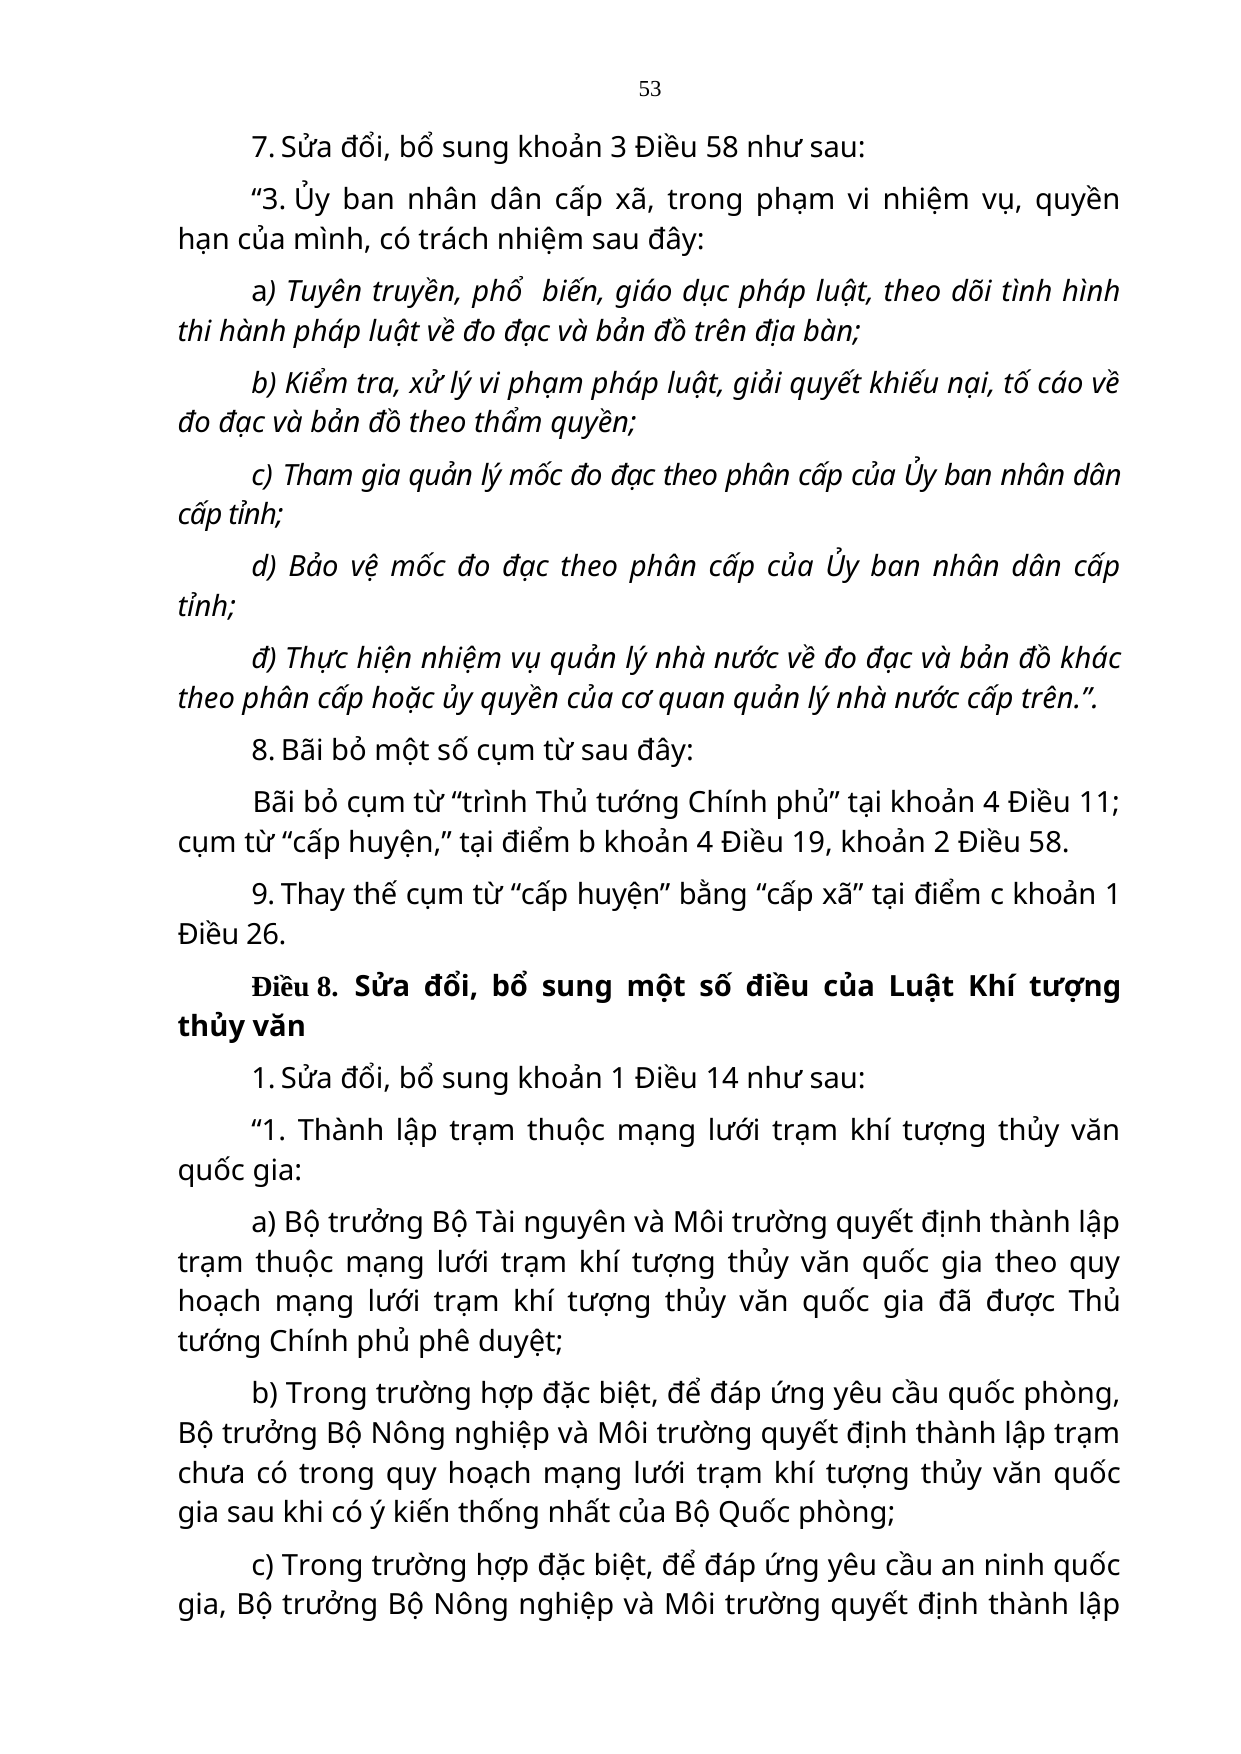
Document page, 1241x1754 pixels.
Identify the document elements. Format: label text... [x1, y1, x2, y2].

text “1. Thành lập trạm thuộc mạng lưới trạm khí tượng thủy văn quốc gia: [177, 1109, 1122, 1189]
text Bãi bỏ cụm từ “trình Thủ tướng Chính phủ” tại khoản 4 Điều 11; cụm từ “cấp huyện,” tại điểm b khoản 4 Điều 19, khoản 2 Điều 58. [177, 782, 1122, 861]
text b) Kiểm tra, xử lý vi phạm pháp luật, giải quyết khiếu nại, tố cáo về đo đạc và bản đồ theo thẩm quyền; [177, 362, 1122, 441]
list Sửa đổi, bổ sung khoản 3 Điều 58 như sau: [251, 126, 1122, 166]
text đ) Thực hiện nhiệm vụ quản lý nhà nước về đo đạc và bản đồ khác theo phân cấp hoặc ủy quyền của cơ quan quản lý nhà nước cấp trên.”. [177, 638, 1122, 717]
text a) Bộ trưởng Bộ Tài nguyên và Môi trường quyết định thành lập trạm thuộc mạng lưới trạm khí tượng thủy văn quốc gia theo quy hoạch mạng lưới trạm khí tượng thủy văn quốc gia đã được Thủ tướng Chính phủ phê duyệt; [177, 1201, 1122, 1360]
list Sửa đổi, bổ sung một số điều của Luật Khí tượng thủy văn [177, 965, 1122, 1045]
text “3. Ủy ban nhân dân cấp xã, trong phạm vi nhiệm vụ, quyền hạn của mình, có trách nhiệm sau đây: [177, 178, 1122, 258]
text b) Trong trường hợp đặc biệt, để đáp ứng yêu cầu quốc phòng, Bộ trưởng Bộ Nông nghiệp và Môi trường quyết định thành lập trạm chưa có trong quy hoạch mạng lưới trạm khí tượng thủy văn quốc gia sau khi có ý kiến thống nhất của Bộ Quốc phòng; [177, 1373, 1122, 1531]
list Sửa đổi, bổ sung khoản 1 Điều 14 như sau: [177, 1057, 1122, 1097]
list Bãi bỏ một số cụm từ sau đây: [177, 729, 1122, 769]
text c) Tham gia quản lý mốc đo đạc theo phân cấp của Ủy ban nhân dân cấp tỉnh; [177, 454, 1122, 533]
list Thay thế cụm từ “cấp huyện” bằng “cấp xã” tại điểm c khoản 1 Điều 26. [177, 873, 1122, 953]
text d) Bảo vệ mốc đo đạc theo phân cấp của Ủy ban nhân dân cấp tỉnh; [177, 546, 1122, 625]
text a) Tuyên truyền, phổ biến, giáo dục pháp luật, theo dõi tình hình thi hành pháp luật về đo đạc và bản đồ trên địa bàn; [177, 270, 1122, 349]
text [177, 1544, 1122, 1623]
